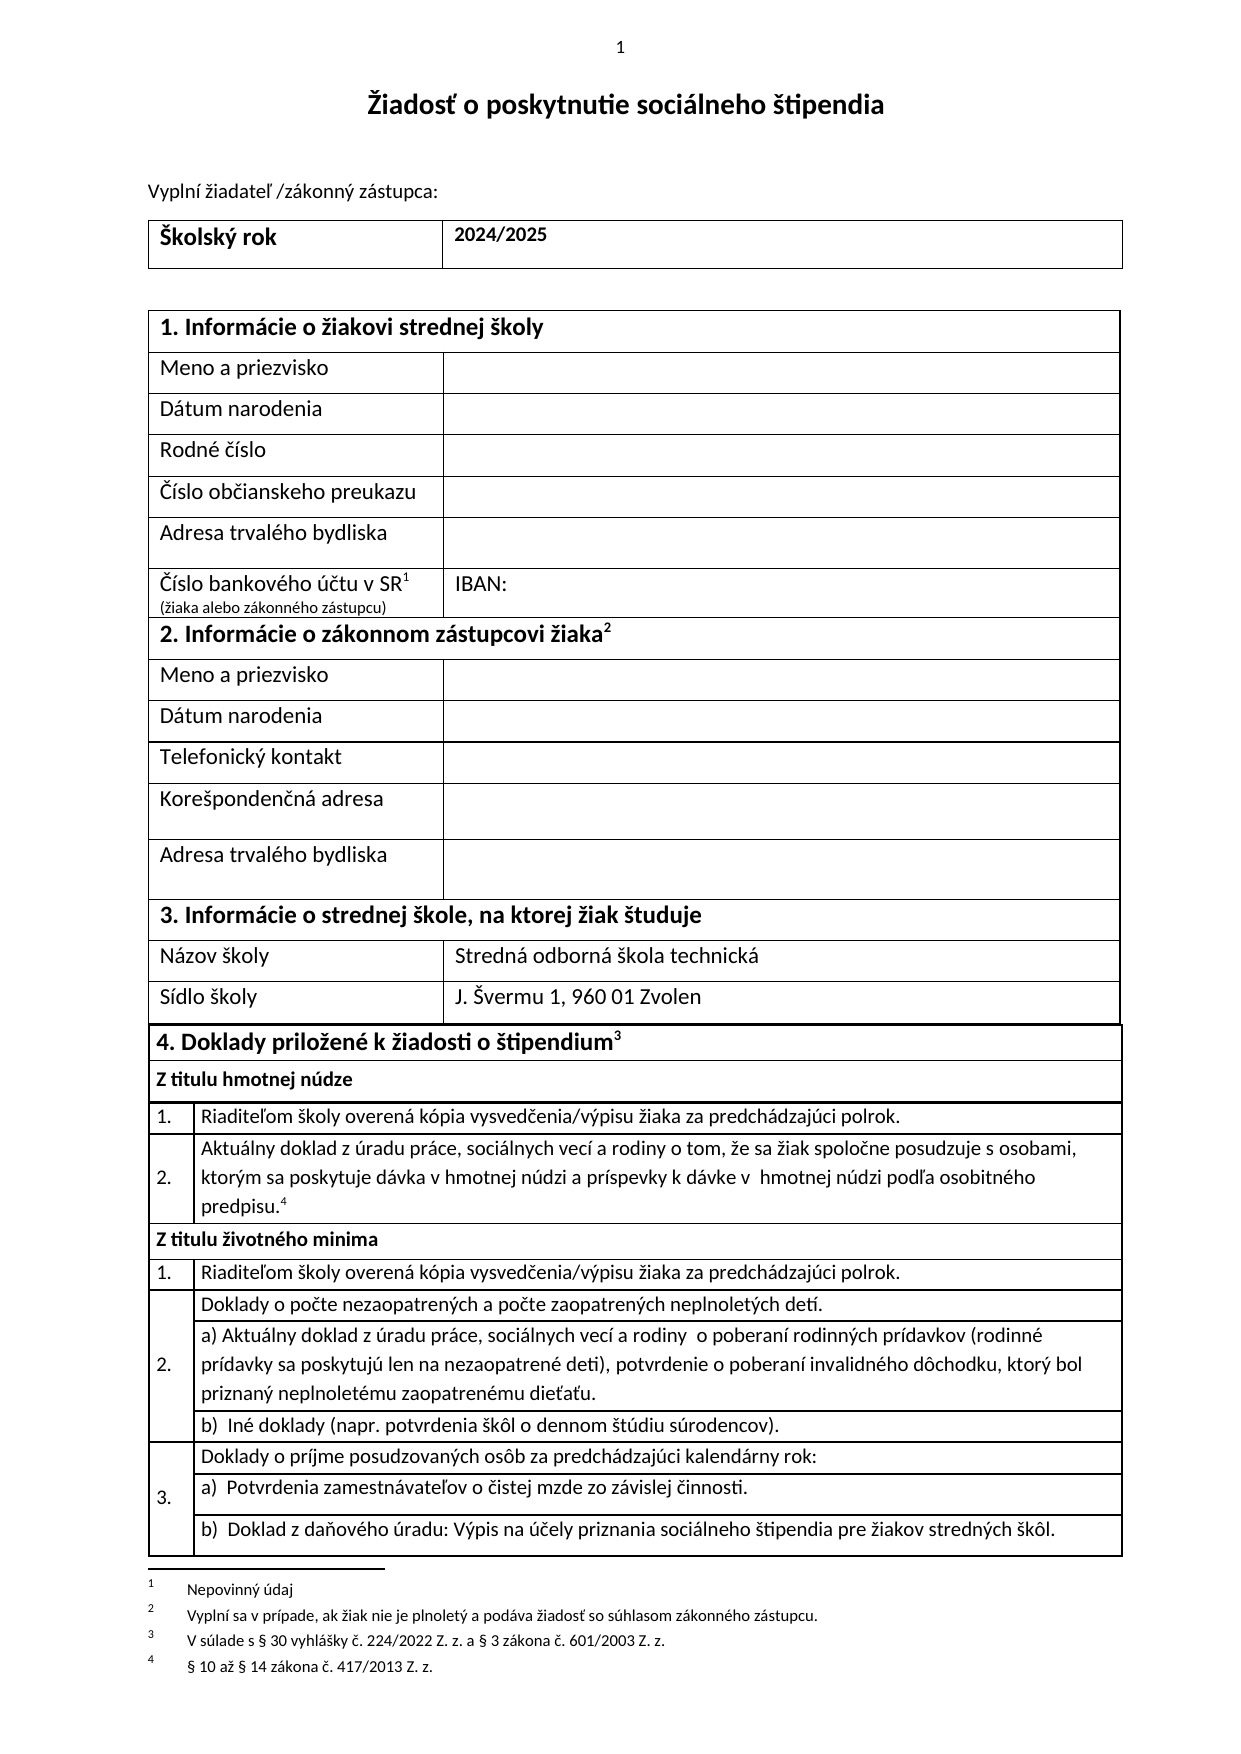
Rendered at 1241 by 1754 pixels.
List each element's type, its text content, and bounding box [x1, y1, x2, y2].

table_cell b) Iné doklady (napr. potvrdenia škôl o dennom štúdiu súrodencov). [195, 1412, 1121, 1441]
table_cell J. Švermu 1, 960 01 Zvolen [444, 982, 1119, 1023]
table_cell Meno a priezvisko [149, 660, 443, 700]
text Žiadosť o poskytnutie sociálneho štipendia [221, 86, 1092, 122]
table_cell Z titulu životného minima [150, 1224, 1121, 1258]
table_cell Korešpondenčná adresa [149, 784, 443, 839]
table_cell Stredná odborná škola technická [444, 941, 1119, 981]
table_cell [444, 840, 1119, 898]
table_header 4. Doklady priložené k žiadosti o štipendium [150, 1026, 1121, 1060]
table_cell Riaditeľom školy overená kópia vysvedčenia/výpisu žiaka za predchádzajúci polrok. [195, 1104, 1121, 1133]
table_cell 2. Informácie o zákonnom zástupcovi žiaka [149, 618, 1119, 659]
table_cell IBAN: [444, 569, 1119, 617]
table_cell [444, 394, 1119, 434]
table_header Školský rok [149, 221, 442, 268]
table_cell Názov školy [149, 941, 443, 981]
table_cell Rodné číslo [149, 435, 443, 476]
table_cell Meno a priezvisko [149, 353, 443, 393]
table_cell 3. [150, 1443, 193, 1555]
table_cell [444, 701, 1119, 741]
table_cell [444, 784, 1119, 839]
table_cell 3. Informácie o strednej škole, na ktorej žiak študuje [149, 900, 1119, 940]
table_cell Z titulu hmotnej núdze [150, 1061, 1121, 1101]
table_cell Telefonický kontakt [149, 743, 443, 783]
table_cell 2. [150, 1135, 193, 1222]
table_cell [444, 660, 1119, 700]
table_cell [444, 435, 1119, 476]
table_cell [444, 743, 1119, 783]
table_cell Aktuálny doklad z úradu práce, sociálnych vecí a rodiny o tom, že sa žiak spoločne posudzuje s osobami, ktorým sa poskytuje dávka v hmotnej núdzi a príspevky k dávke v hmotnej núdzi podľa osobitného predpisu. [195, 1135, 1121, 1222]
table_header 1. Informácie o žiakovi strednej školy [149, 311, 1119, 352]
table_cell Číslo bankového účtu v SR (žiaka alebo zákonného zástupcu) [149, 569, 443, 617]
table_cell [444, 518, 1119, 568]
table_cell Adresa trvalého bydliska [149, 840, 443, 898]
text Vyplní žiadateľ /zákonný zástupca: [148, 178, 1092, 203]
table_cell Doklady o počte nezaopatrených a počte zaopatrených neplnoletých detí. [195, 1291, 1121, 1320]
table_cell a) Potvrdenia zamestnávateľov o čistej mzde zo závislej činnosti. [195, 1475, 1121, 1514]
table_cell Adresa trvalého bydliska [149, 518, 443, 568]
table_cell 1. [150, 1260, 193, 1289]
table_cell b) Doklad z daňového úradu: Výpis na účely priznania sociálneho štipendia pre žiakov stredných škôl. [195, 1516, 1121, 1555]
table_cell Dátum narodenia [149, 394, 443, 434]
table_cell [444, 477, 1119, 517]
table_cell Dátum narodenia [149, 701, 443, 741]
table_cell Doklady o príjme posudzovaných osôb za predchádzajúci kalendárny rok: [195, 1443, 1121, 1472]
table_cell Číslo občianskeho preukazu [149, 477, 443, 517]
table_cell Sídlo školy [149, 982, 443, 1023]
table_cell a) Aktuálny doklad z úradu práce, sociálnych vecí a rodiny o poberaní rodinných prídavkov (rodinné prídavky sa poskytujú len na nezaopatrené deti), potvrdenie o poberaní invalidného dôchodku, ktorý bol priznaný neplnoletému zaopatrenému dieťaťu. [195, 1322, 1121, 1410]
table_header 2024/2025 [443, 221, 1122, 268]
table_cell Riaditeľom školy overená kópia vysvedčenia/výpisu žiaka za predchádzajúci polrok. [195, 1260, 1121, 1289]
table_cell [444, 353, 1119, 393]
table_cell 2. [150, 1291, 193, 1441]
table_cell 1. [150, 1104, 193, 1133]
